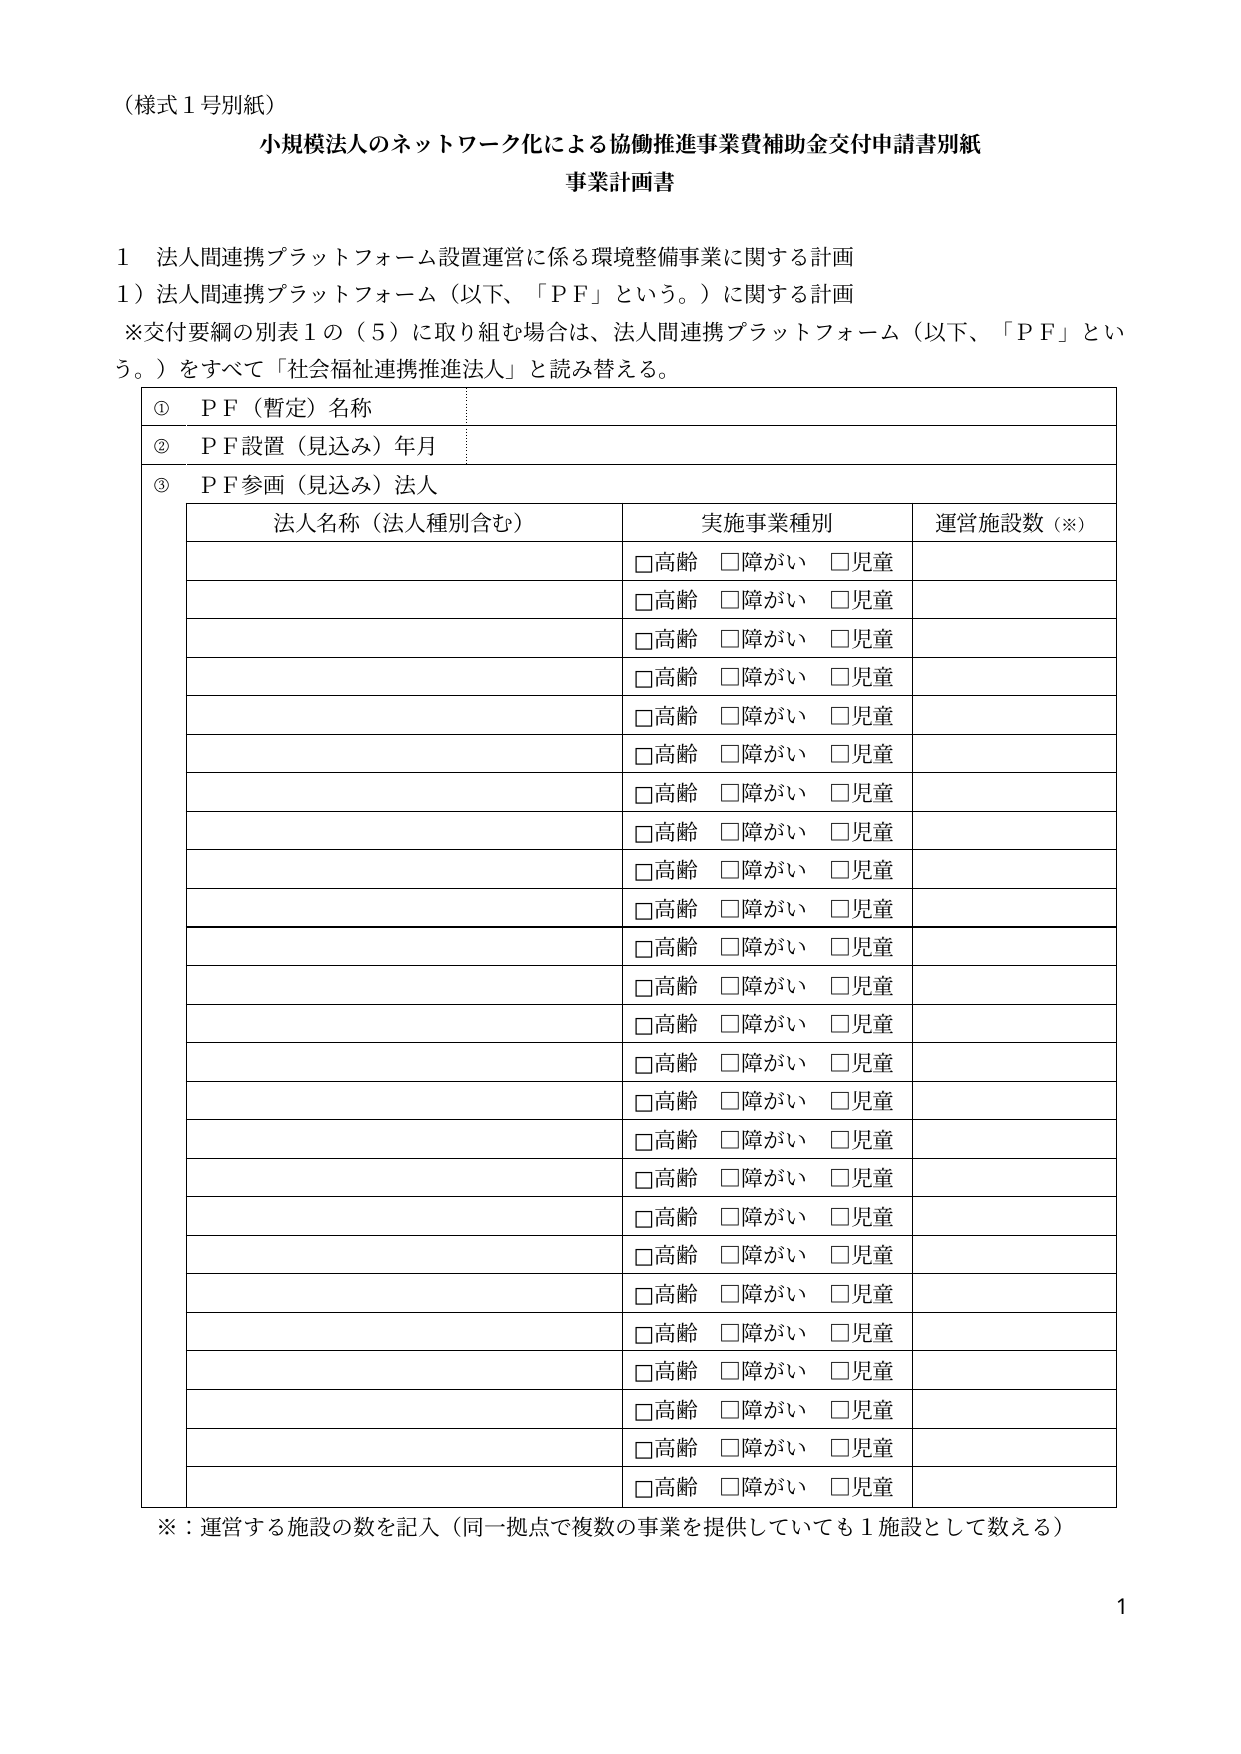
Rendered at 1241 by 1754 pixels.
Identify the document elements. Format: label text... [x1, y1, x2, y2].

table_cell [913, 1120, 1116, 1158]
table_cell [187, 812, 622, 849]
table_cell [187, 889, 622, 926]
table_cell □高齢 □障がい □児童 [623, 542, 912, 579]
table_cell [187, 1429, 622, 1466]
table_cell [187, 850, 622, 888]
table_cell [913, 1313, 1116, 1350]
table_cell 運営施設数（※） [913, 504, 1116, 541]
table_cell □高齢 □障がい □児童 [623, 1082, 912, 1119]
table_cell [913, 889, 1116, 926]
table_cell □高齢 □障がい □児童 [623, 1236, 912, 1273]
table_cell [187, 1197, 622, 1235]
table_cell [187, 1120, 622, 1158]
table_cell □高齢 □障がい □児童 [623, 1197, 912, 1235]
table_cell [913, 812, 1116, 849]
table_cell [913, 1005, 1116, 1042]
table_cell ＰＦ参画（見込み）法人 [187, 465, 1116, 502]
table_cell ③ [142, 465, 186, 502]
table_cell [187, 542, 622, 579]
table_cell □高齢 □障がい □児童 [623, 812, 912, 849]
table_header ① [142, 388, 186, 425]
table_cell □高齢 □障がい □児童 [623, 928, 912, 965]
table_header ＰＦ（暫定）名称 [187, 388, 467, 425]
table_cell [913, 1274, 1116, 1312]
table_cell □高齢 □障がい □児童 [623, 581, 912, 618]
table_cell [913, 619, 1116, 657]
table_cell [187, 581, 622, 618]
table_cell [913, 850, 1116, 888]
table_cell □高齢 □障がい □児童 [623, 1005, 912, 1042]
table_cell [913, 1390, 1116, 1427]
table_cell [913, 581, 1116, 618]
table_cell □高齢 □障がい □児童 [623, 1043, 912, 1081]
table_cell □高齢 □障がい □児童 [623, 1351, 912, 1389]
table_cell [187, 1351, 622, 1389]
table_cell □高齢 □障がい □児童 [623, 1313, 912, 1350]
table_cell [187, 1005, 622, 1042]
table_cell [187, 1082, 622, 1119]
table_cell [467, 426, 1116, 464]
table_cell [187, 1467, 622, 1507]
table_cell □高齢 □障がい □児童 [623, 1120, 912, 1158]
table_cell [187, 966, 622, 1003]
table_cell 実施事業種別 [623, 504, 912, 541]
table_cell [187, 735, 622, 772]
table_cell □高齢 □障がい □児童 [623, 1390, 912, 1427]
text ※：運営する施設の数を記入（同一拠点で複数の事業を提供していても１施設として数える） [112, 1508, 1128, 1545]
text 事業計画書 [112, 162, 1128, 199]
table_cell □高齢 □障がい □児童 [623, 696, 912, 734]
table_cell [187, 658, 622, 695]
table_cell [187, 1274, 622, 1312]
table_cell [187, 1313, 622, 1350]
table_cell □高齢 □障がい □児童 [623, 850, 912, 888]
table_cell [913, 1043, 1116, 1081]
table_cell [913, 735, 1116, 772]
table_cell [913, 696, 1116, 734]
table_cell [187, 928, 622, 965]
text １ 法人間連携プラットフォーム設置運営に係る環境整備事業に関する計画 [112, 237, 1128, 274]
text 小規模法人のネットワーク化による協働推進事業費補助金交付申請書別紙 [156, 124, 1084, 162]
table_cell □高齢 □障がい □児童 [623, 1159, 912, 1196]
table_cell □高齢 □障がい □児童 [623, 966, 912, 1003]
table_cell [187, 619, 622, 657]
table_header [467, 388, 1116, 425]
table_cell [913, 1159, 1116, 1196]
table_cell [913, 1467, 1116, 1507]
table_cell □高齢 □障がい □児童 [623, 889, 912, 926]
table_cell [913, 966, 1116, 1003]
table_cell [187, 696, 622, 734]
table_cell [913, 1082, 1116, 1119]
table_cell □高齢 □障がい □児童 [623, 735, 912, 772]
table_cell [913, 1429, 1116, 1466]
table_cell ② [142, 426, 186, 464]
table_cell □高齢 □障がい □児童 [623, 773, 912, 811]
table_cell [913, 1197, 1116, 1235]
table_cell [187, 773, 622, 811]
table_cell [913, 542, 1116, 579]
table_cell [187, 1236, 622, 1273]
table_cell [913, 1236, 1116, 1273]
table_cell [187, 1390, 622, 1427]
table_cell 法人名称（法人種別含む） [187, 504, 622, 541]
table_cell [913, 658, 1116, 695]
table_cell □高齢 □障がい □児童 [623, 1274, 912, 1312]
text ※交付要綱の別表１の（５）に取り組む場合は、法人間連携プラットフォーム（以下、「ＰＦ」という。）をすべて「社会福祉連携推進法人」と読み替える。 [112, 312, 1128, 387]
table_cell [187, 1043, 622, 1081]
table_cell □高齢 □障がい □児童 [623, 619, 912, 657]
table_cell [913, 1351, 1116, 1389]
table_cell [142, 504, 186, 1507]
table_cell ＰＦ設置（見込み）年月 [186, 426, 467, 464]
table_cell □高齢 □障がい □児童 [623, 1429, 912, 1466]
table_cell □高齢 □障がい □児童 [623, 658, 912, 695]
table_cell □高齢 □障がい □児童 [623, 1467, 912, 1507]
table_cell [913, 928, 1116, 965]
table_cell [913, 773, 1116, 811]
table_cell [187, 1159, 622, 1196]
text １）法人間連携プラットフォーム（以下、「ＰＦ」という。）に関する計画 [112, 274, 1128, 312]
